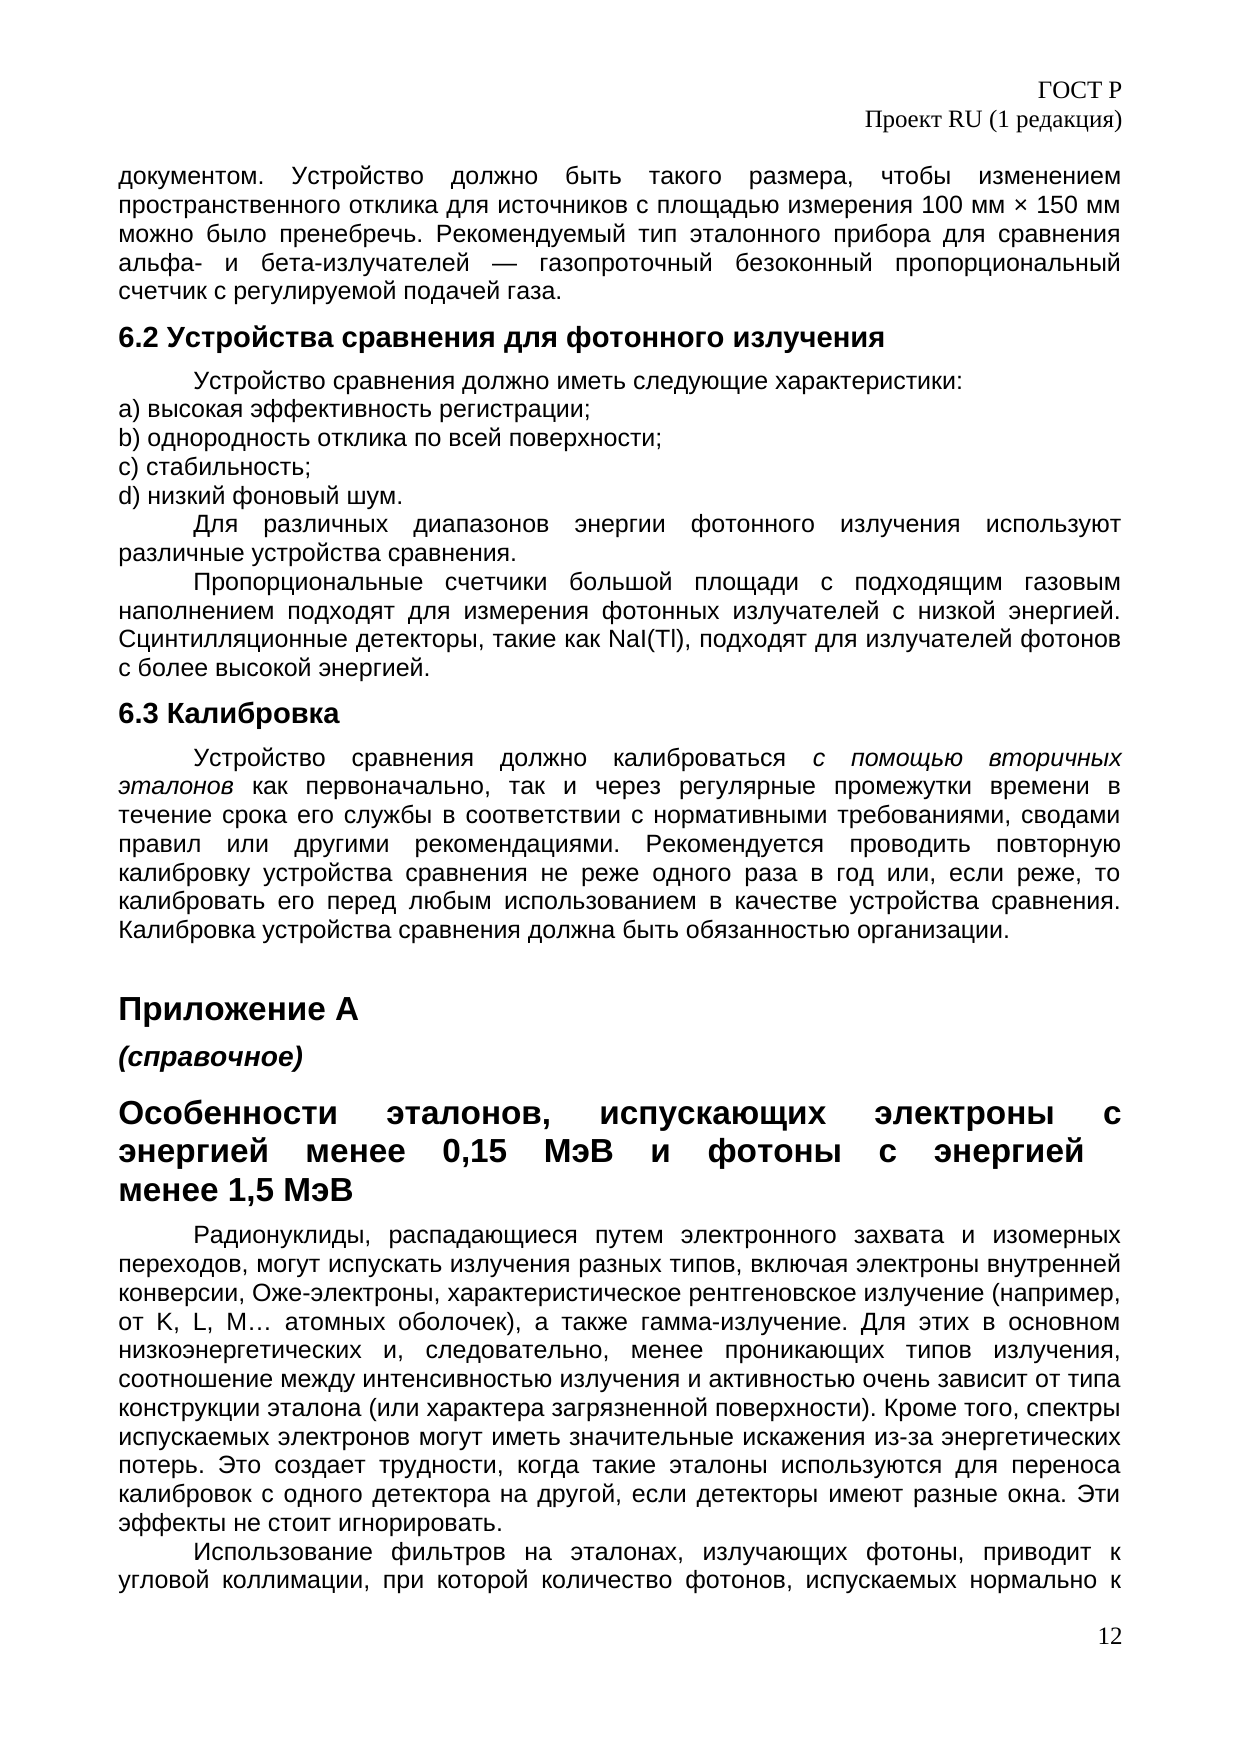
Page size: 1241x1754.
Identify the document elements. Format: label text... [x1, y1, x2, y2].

subtitle (справочное) [118, 1039, 1122, 1072]
text b) однородность отклика по всей поверхности; [118, 423, 1122, 452]
text Для различных диапазонов энергии фотонного излучения используют различные устройства сравнения. [118, 509, 1122, 567]
text d) низкий фоновый шум. [118, 481, 1122, 509]
text Пропорциональные счетчики большой площади с подходящим газовым наполнением подходят для измерения фотонных излучателей с низкой энергией. Сцинтилляционные детекторы, такие как NaI(Tl), подходят для излучателей фотонов с более высокой энергией. [118, 567, 1122, 682]
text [118, 161, 1122, 305]
subtitle Приложение A [118, 988, 1122, 1027]
text a) высокая эффективность регистрации; [118, 394, 1122, 423]
text Радионуклиды, распадающиеся путем электронного захвата и изомерных переходов, могут испускать излучения разных типов, включая электроны внутренней конверсии, Оже-электроны, характеристическое рентгеновское излучение (например, от K, L, M… атомных оболочек), а также гамма-излучение. Для этих в основном низкоэнергетических и, следовательно, менее проникающих типов излучения, соотношение между интенсивностью излучения и активностью очень зависит от типа конструкции эталона (или характера загрязненной поверхности). Кроме того, спектры испускаемых электронов могут иметь значительные искажения из-за энергетических потерь. Это создает трудности, когда такие эталоны используются для переноса калибровок с одного детектора на другой, если детекторы имеют разные окна. Эти эффекты не стоит игнорировать. [118, 1221, 1122, 1537]
subtitle 6.2 Устройства сравнения для фотонного излучения [118, 319, 1122, 353]
text c) стабильность; [118, 452, 1122, 481]
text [118, 1537, 1122, 1594]
text Устройство сравнения должно калиброваться с помощью вторичных эталонов как первоначально, так и через регулярные промежутки времени в течение срока его службы в соответствии с нормативными требованиями, сводами правил или другими рекомендациями. Рекомендуется проводить повторную калибровку устройства сравнения не реже одного раза в год или, если реже, то калибровать его перед любым использованием в качестве устройства сравнения. Калибровка устройства сравнения должна быть обязанностью организации. [118, 742, 1122, 944]
subtitle 6.3 Калибровка [118, 696, 1122, 730]
subtitle Особенности эталонов, испускающих электроны с энергией менее 0,15 МэВ и фотоны с энергией менее 1,5 МэВ [118, 1093, 1122, 1208]
text Устройство сравнения должно иметь следующие характеристики: [118, 366, 1122, 394]
